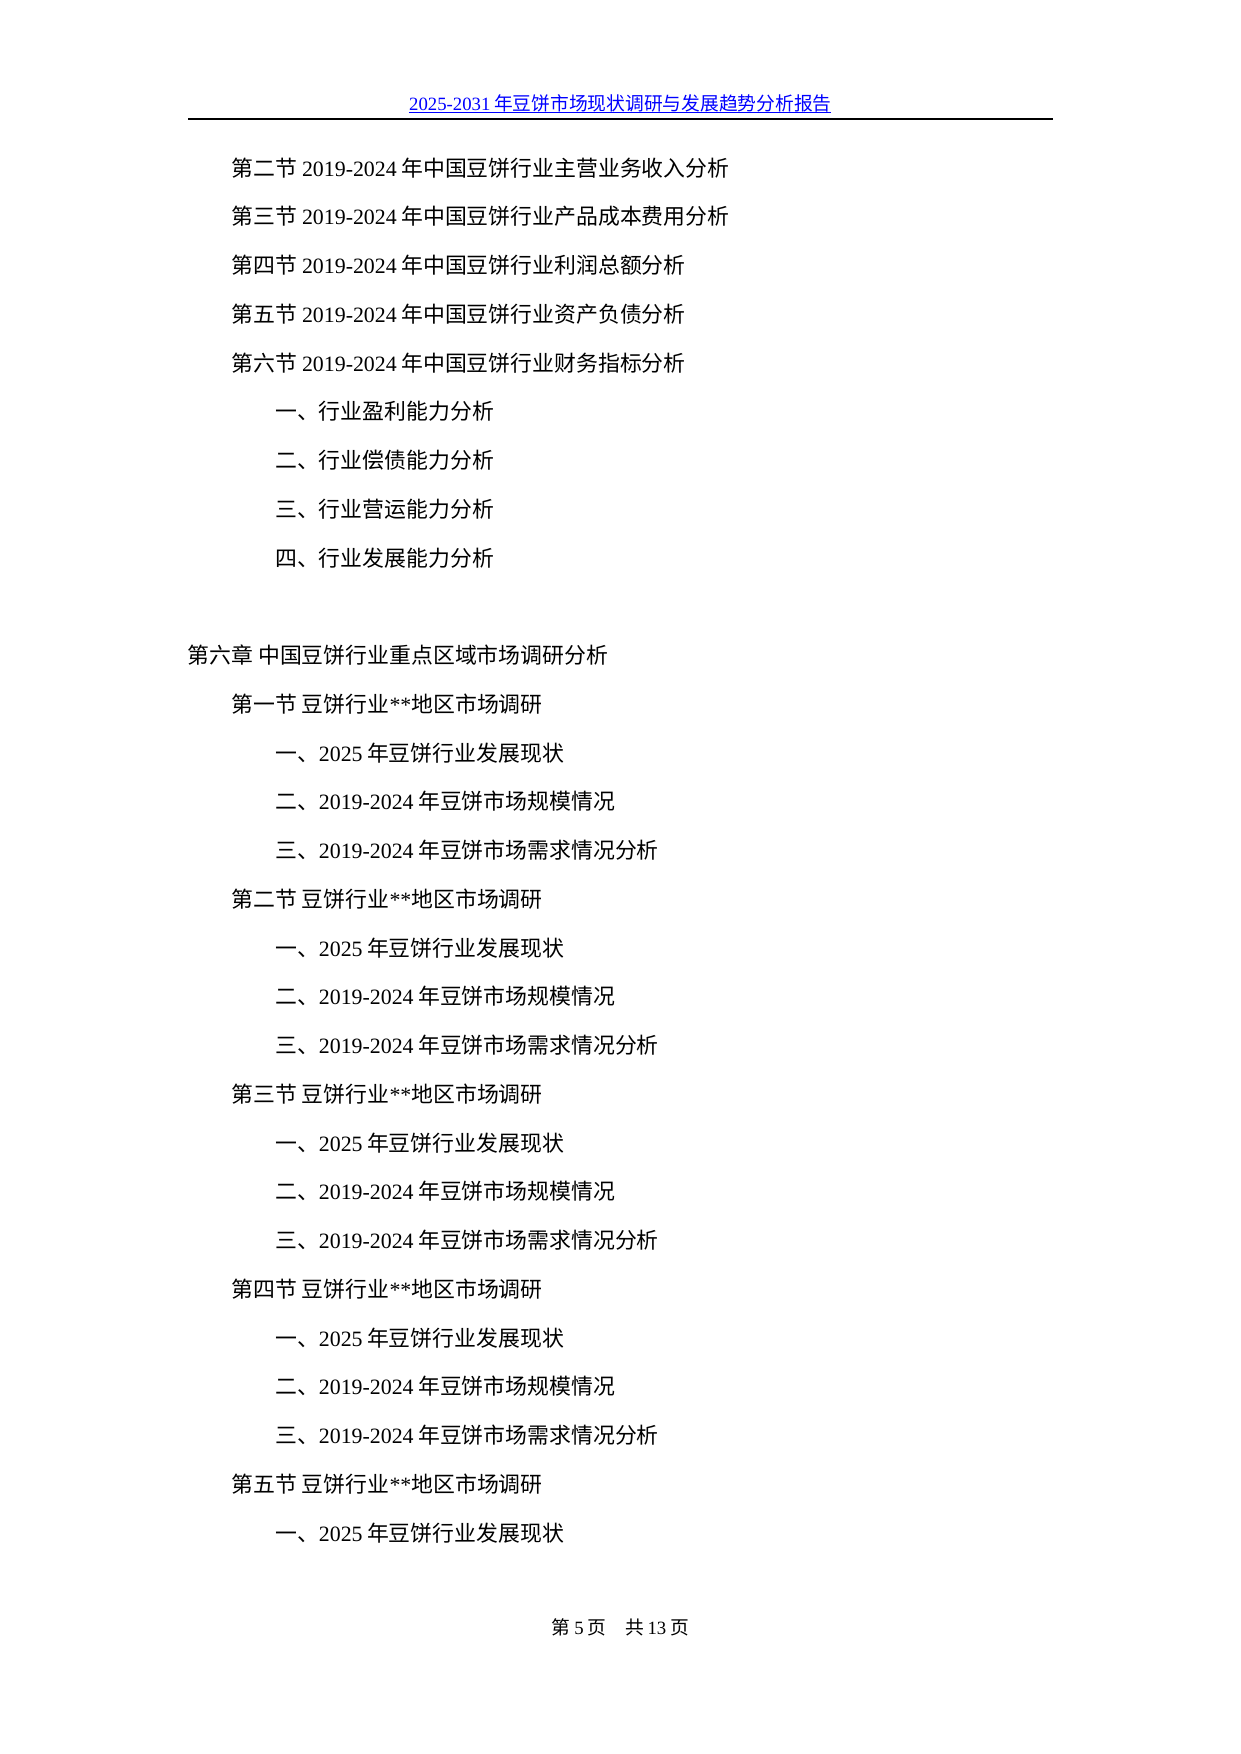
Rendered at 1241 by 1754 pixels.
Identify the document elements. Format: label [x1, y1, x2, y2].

text [187, 150, 1053, 1548]
